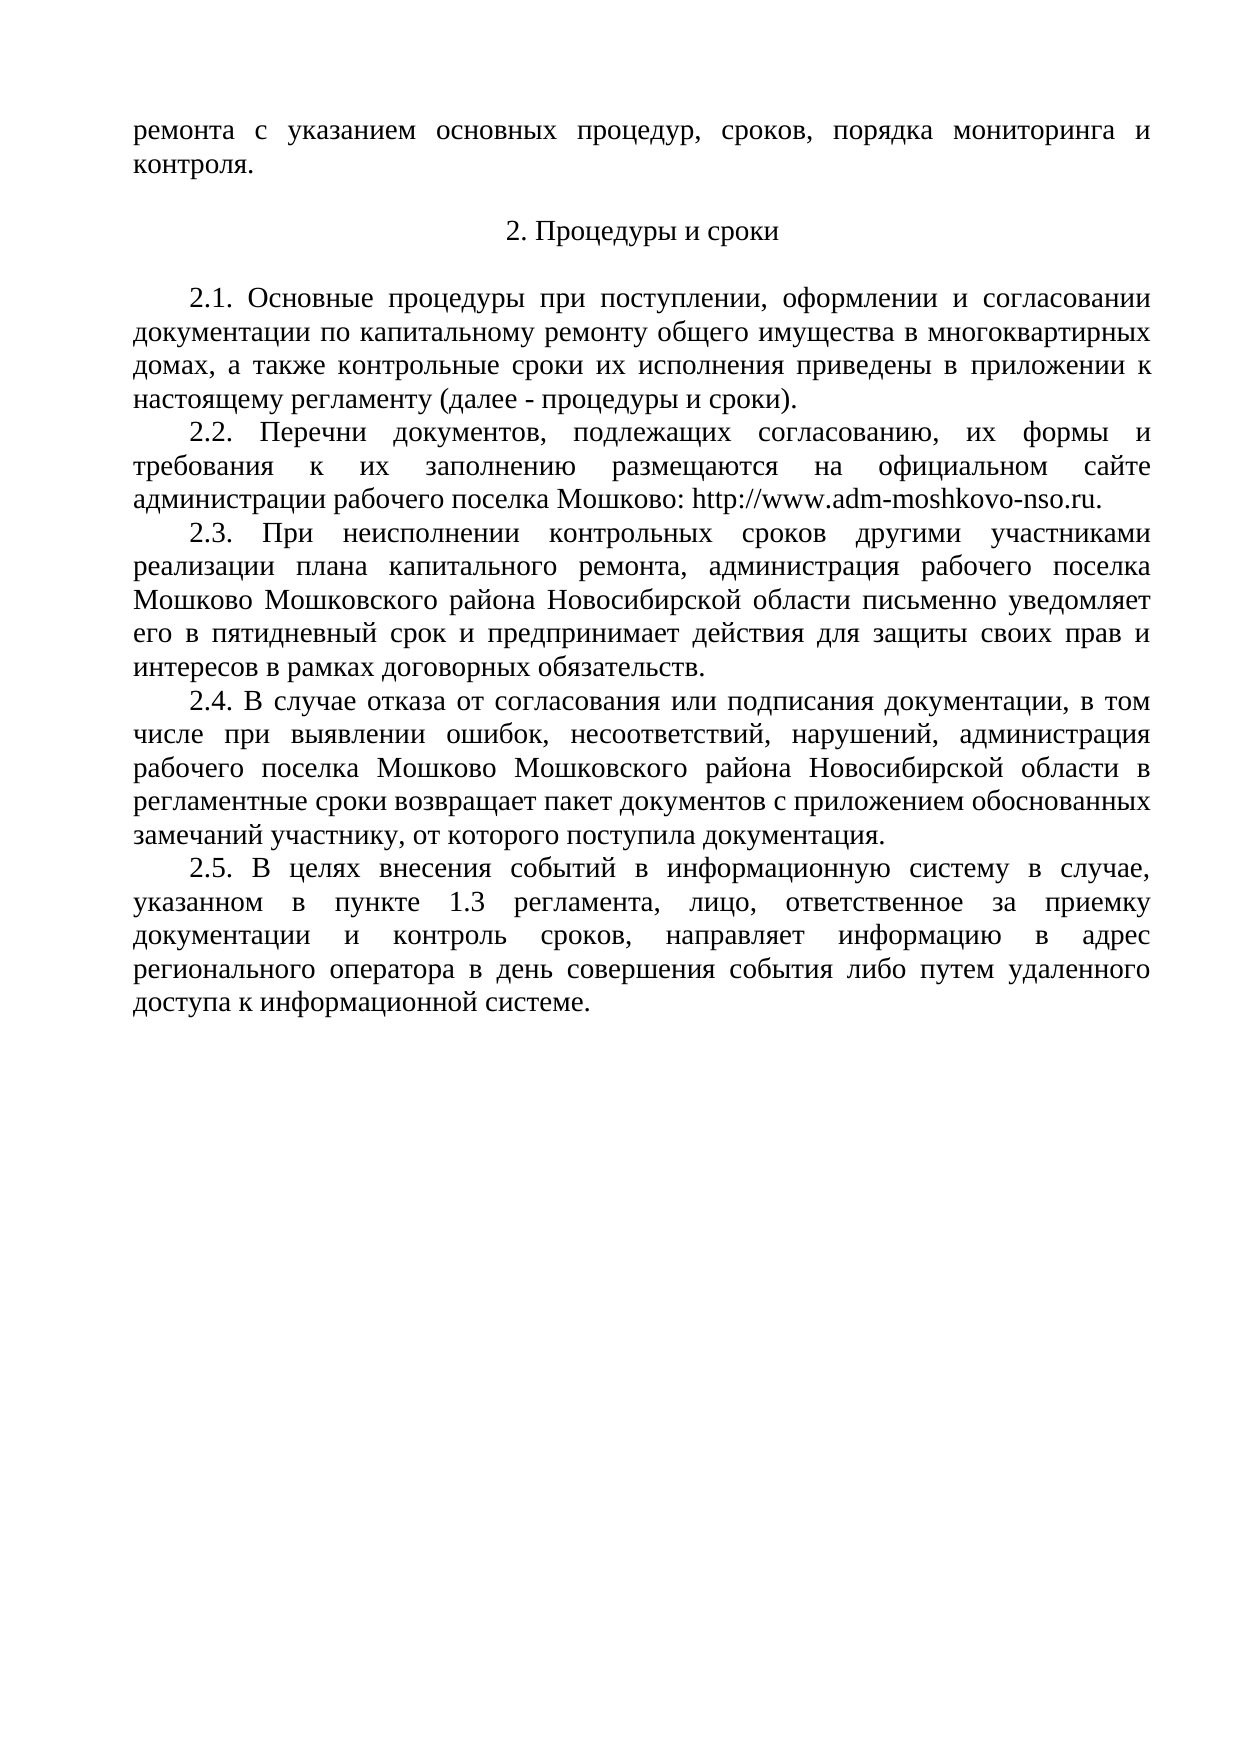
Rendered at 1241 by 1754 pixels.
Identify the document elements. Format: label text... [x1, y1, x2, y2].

text 2.5. В целях внесения событий в информационную систему в случае, указанном в пункте 1.3 регламента, лицо, ответственное за приемку документации и контроль сроков, направляет информацию в адрес регионального оператора в день совершения события либо путем удаленного доступа к информационной системе. [133, 850, 1152, 1018]
text 2.4. В случае отказа от согласования или подписания документации, в том числе при выявлении ошибок, несоответствий, нарушений, администрация рабочего поселка Мошково Мошковского района Новосибирской области в регламентные сроки возвращает пакет документов с приложением обоснованных замечаний участнику, от которого поступила документация. [133, 683, 1152, 850]
text 2.1. Основные процедуры при поступлении, оформлении и согласовании документации по капитальному ремонту общего имущества в многоквартирных домах, а также контрольные сроки их исполнения приведены в приложении к настоящему регламенту (далее - процедуры и сроки). [133, 280, 1152, 414]
text 2.3. При неисполнении контрольных сроков другими участниками реализации плана капитального ремонта, администрация рабочего поселка Мошково Мошковского района Новосибирской области письменно уведомляет его в пятидневный срок и предпринимает действия для защиты своих прав и интересов в рамках договорных обязательств. [133, 515, 1152, 683]
text 2.2. Перечни документов, подлежащих согласованию, их формы и требования к их заполнению размещаются на официальном сайте администрации рабочего поселка Мошково: http://www.adm-moshkovo-nso.ru. [133, 414, 1152, 515]
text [133, 112, 1152, 179]
text 2. Процедуры и сроки [133, 213, 1152, 247]
